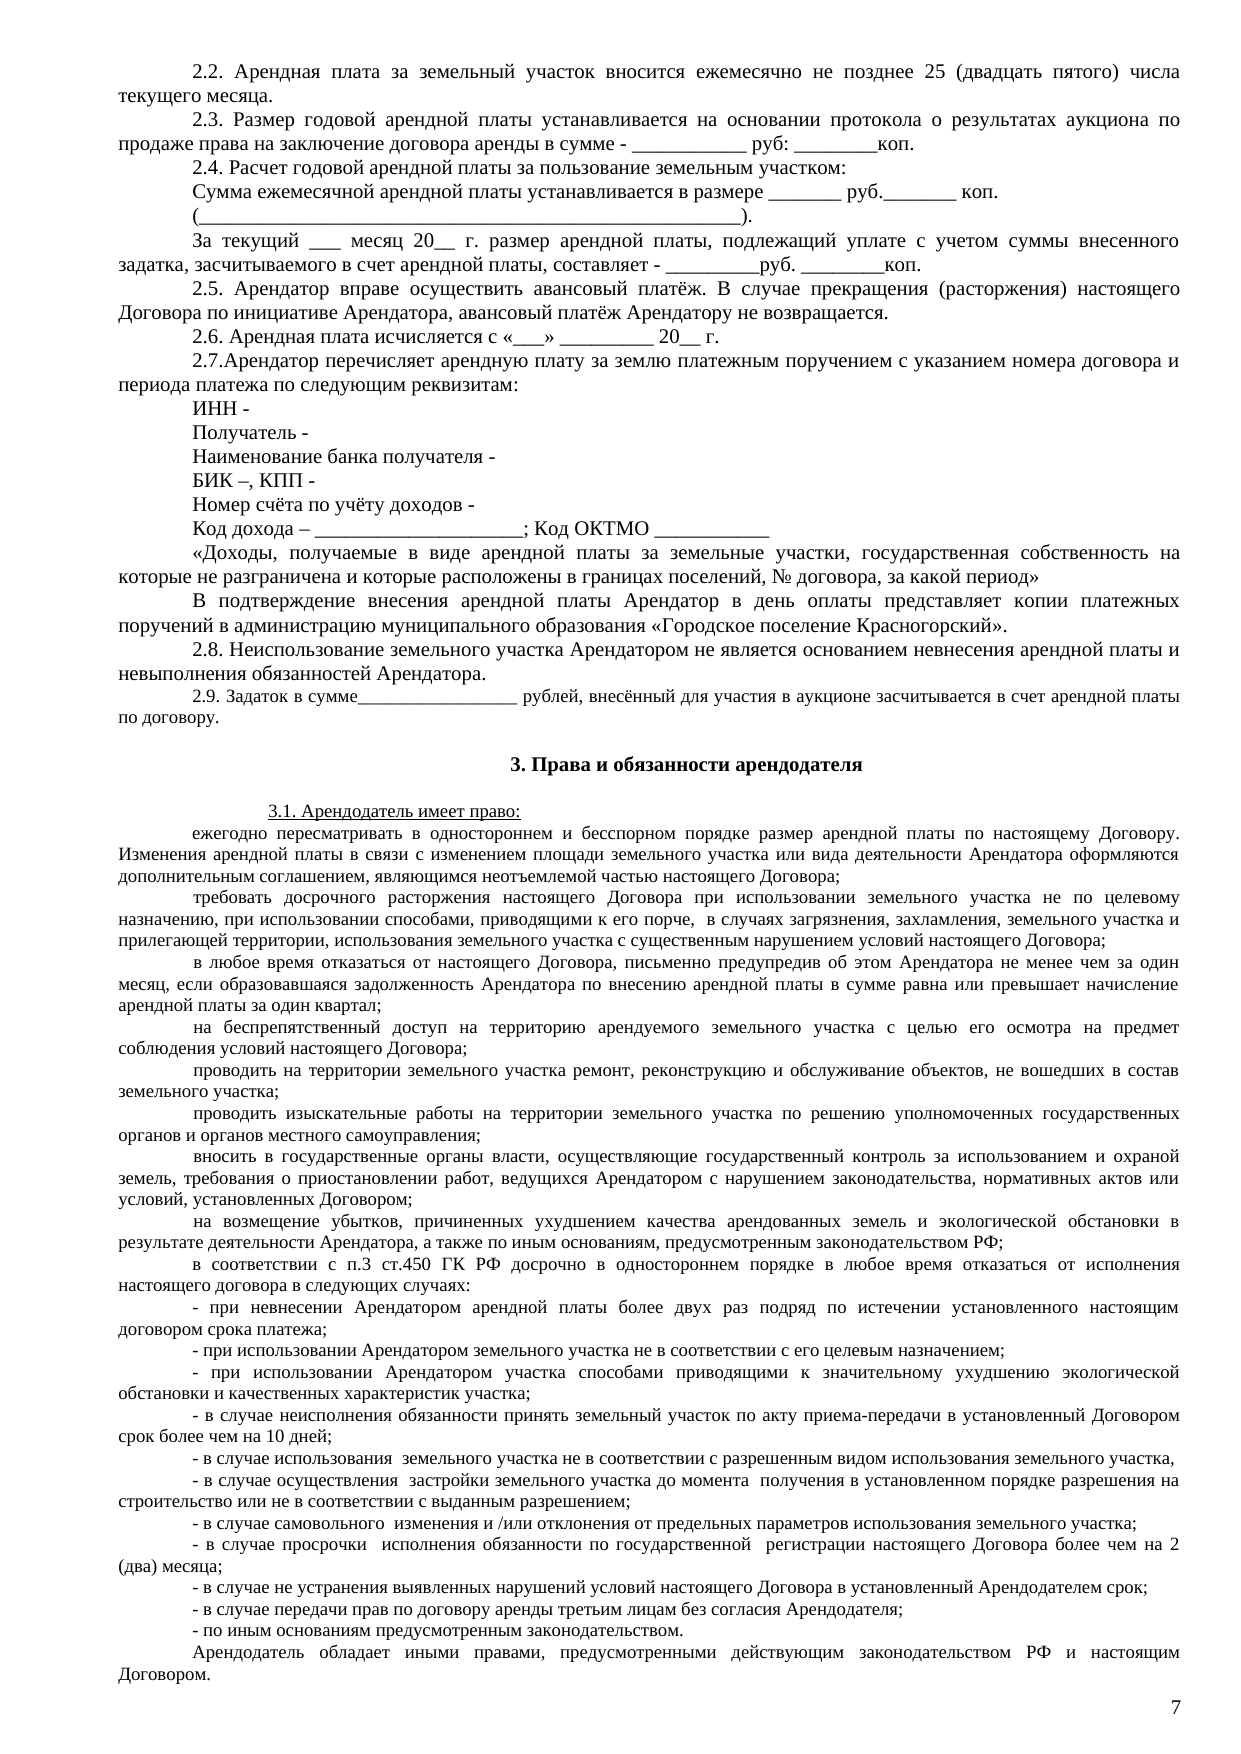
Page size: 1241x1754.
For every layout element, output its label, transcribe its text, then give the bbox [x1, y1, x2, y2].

text Получатель - [118, 420, 1181, 444]
text 2.5. Арендатор вправе осуществить авансовый платёж. В случае прекращения (расторжения) настоящего Договора по инициативе Арендатора, авансовый платёж Арендатору не возвращается. [118, 276, 1181, 324]
text - при использовании Арендатором земельного участка не в соответствии с его целевым назначением; [118, 1339, 1181, 1361]
text За текущий ___ месяц 20__ г. размер арендной платы, подлежащий уплате с учетом суммы внесенного задатка, засчитываемого в счет арендной платы, составляет - _________руб. ________коп. [118, 227, 1181, 276]
text Наименование банка получателя - [118, 444, 1181, 468]
text 2.7.Арендатор перечисляет арендную плату за землю платежным поручением с указанием номера договора и периода платежа по следующим реквизитам: [118, 348, 1181, 396]
text Код дохода – ____________________; Код ОКТМО ___________ [118, 516, 1181, 540]
text «Доходы, получаемые в виде арендной платы за земельные участки, государственная собственность на которые не разграничена и которые расположены в границах поселений, № договора, за какой период» [118, 540, 1181, 588]
text 3.1. Арендодатель имеет право: [118, 800, 1181, 822]
text ИНН - [118, 396, 1181, 420]
text - при использовании Арендатором участка способами приводящими к значительному ухудшению экологической обстановки и качественных характеристик участка; [118, 1361, 1181, 1404]
text - в случае просрочки исполнения обязанности по государственной регистрации настоящего Договора более чем на 2 (два) месяца; [118, 1533, 1181, 1576]
text 2.2. Арендная плата за земельный участок вносится ежемесячно не позднее 25 (двадцать пятого) числа текущего месяца. [118, 59, 1181, 107]
text Арендодатель обладает иными правами, предусмотренными действующим законодательством РФ и настоящим Договором. [118, 1641, 1181, 1684]
text проводить на территории земельного участка ремонт, реконструкцию и обслуживание объектов, не вошедших в состав земельного участка; [118, 1059, 1181, 1102]
text 2.3. Размер годовой арендной платы устанавливается на основании протокола о результатах аукциона по продаже права на заключение договора аренды в сумме - ___________ руб: ________коп. [118, 107, 1181, 155]
text В подтверждение внесения арендной платы Арендатор в день оплаты представляет копии платежных поручений в администрацию муниципального образования «Городское поселение Красногорский». [118, 588, 1181, 637]
text - в случае не устранения выявленных нарушений условий настоящего Договора в установленный Арендодателем срок; [118, 1576, 1181, 1598]
text Номер счёта по учёту доходов - [118, 492, 1181, 516]
text - по иным основаниям предусмотренным законодательством. [118, 1619, 1181, 1641]
text - в случае использования земельного участка не в соответствии с разрешенным видом использования земельного участка, [118, 1447, 1181, 1468]
text - в случае передачи прав по договору аренды третьим лицам без согласия Арендодателя; [118, 1598, 1181, 1619]
text проводить изыскательные работы на территории земельного участка по решению уполномоченных государственных органов и органов местного самоуправления; [118, 1102, 1181, 1145]
text требовать досрочного расторжения настоящего Договора при использовании земельного участка не по целевому назначению, при использовании способами, приводящими к его порче, в случаях загрязнения, захламления, земельного участка и прилегающей территории, использования земельного участка с существенным нарушением условий настоящего Договора; [118, 886, 1181, 951]
text - в случае самовольного изменения и /или отклонения от предельных параметров использования земельного участка; [118, 1512, 1181, 1533]
text 2.6. Арендная плата исчисляется с «___» _________ 20__ г. [118, 324, 1181, 348]
text БИК –, КПП - [118, 468, 1181, 492]
text на беспрепятственный доступ на территорию арендуемого земельного участка с целью его осмотра на предмет соблюдения условий настоящего Договора; [118, 1016, 1181, 1059]
text - в случае осуществления застройки земельного участка до момента получения в установленном порядке разрешения на строительство или не в соответствии с выданным разрешением; [118, 1468, 1181, 1512]
text 2.8. Неиспользование земельного участка Арендатором не является основанием невнесения арендной платы и невыполнения обязанностей Арендатора. [118, 637, 1181, 685]
text - при невнесении Арендатором арендной платы более двух раз подряд по истечении установленного настоящим договором срока платежа; [118, 1296, 1181, 1339]
text 2.4. Расчет годовой арендной платы за пользование земельным участком: [118, 155, 1181, 179]
text 2.9. Задаток в сумме_________________ рублей, внесённый для участия в аукционе засчитывается в счет арендной платы по договору. [118, 685, 1181, 728]
text (____________________________________________________). [118, 203, 1181, 227]
text вносить в государственные органы власти, осуществляющие государственный контроль за использованием и охраной земель, требования о приостановлении работ, ведущихся Арендатором с нарушением законодательства, нормативных актов или условий, установленных Договором; [118, 1145, 1181, 1210]
text в соответствии с п.3 ст.450 ГК РФ досрочно в одностороннем порядке в любое время отказаться от исполнения настоящего договора в следующих случаях: [118, 1253, 1181, 1296]
text на возмещение убытков, причиненных ухудшением качества арендованных земель и экологической обстановки в результате деятельности Арендатора, а также по иным основаниям, предусмотренным законодательством РФ; [118, 1210, 1181, 1253]
text в любое время отказаться от настоящего Договора, письменно предупредив об этом Арендатора не менее чем за один месяц, если образовавшаяся задолженность Арендатора по внесению арендной платы в сумме равна или превышает начисление арендной платы за один квартал; [118, 951, 1181, 1016]
text 3. Права и обязанности арендодателя [118, 752, 1181, 776]
text Сумма ежемесячной арендной платы устанавливается в размере _______ руб._______ коп. [118, 179, 1181, 203]
text - в случае неисполнения обязанности принять земельный участок по акту приема-передачи в установленный Договором срок более чем на 10 дней; [118, 1404, 1181, 1447]
text ежегодно пересматривать в одностороннем и бесспорном порядке размер арендной платы по настоящему Договору. Изменения арендной платы в связи с изменением площади земельного участка или вида деятельности Арендатора оформляются дополнительным соглашением, являющимся неотъемлемой частью настоящего Договора; [118, 822, 1181, 886]
